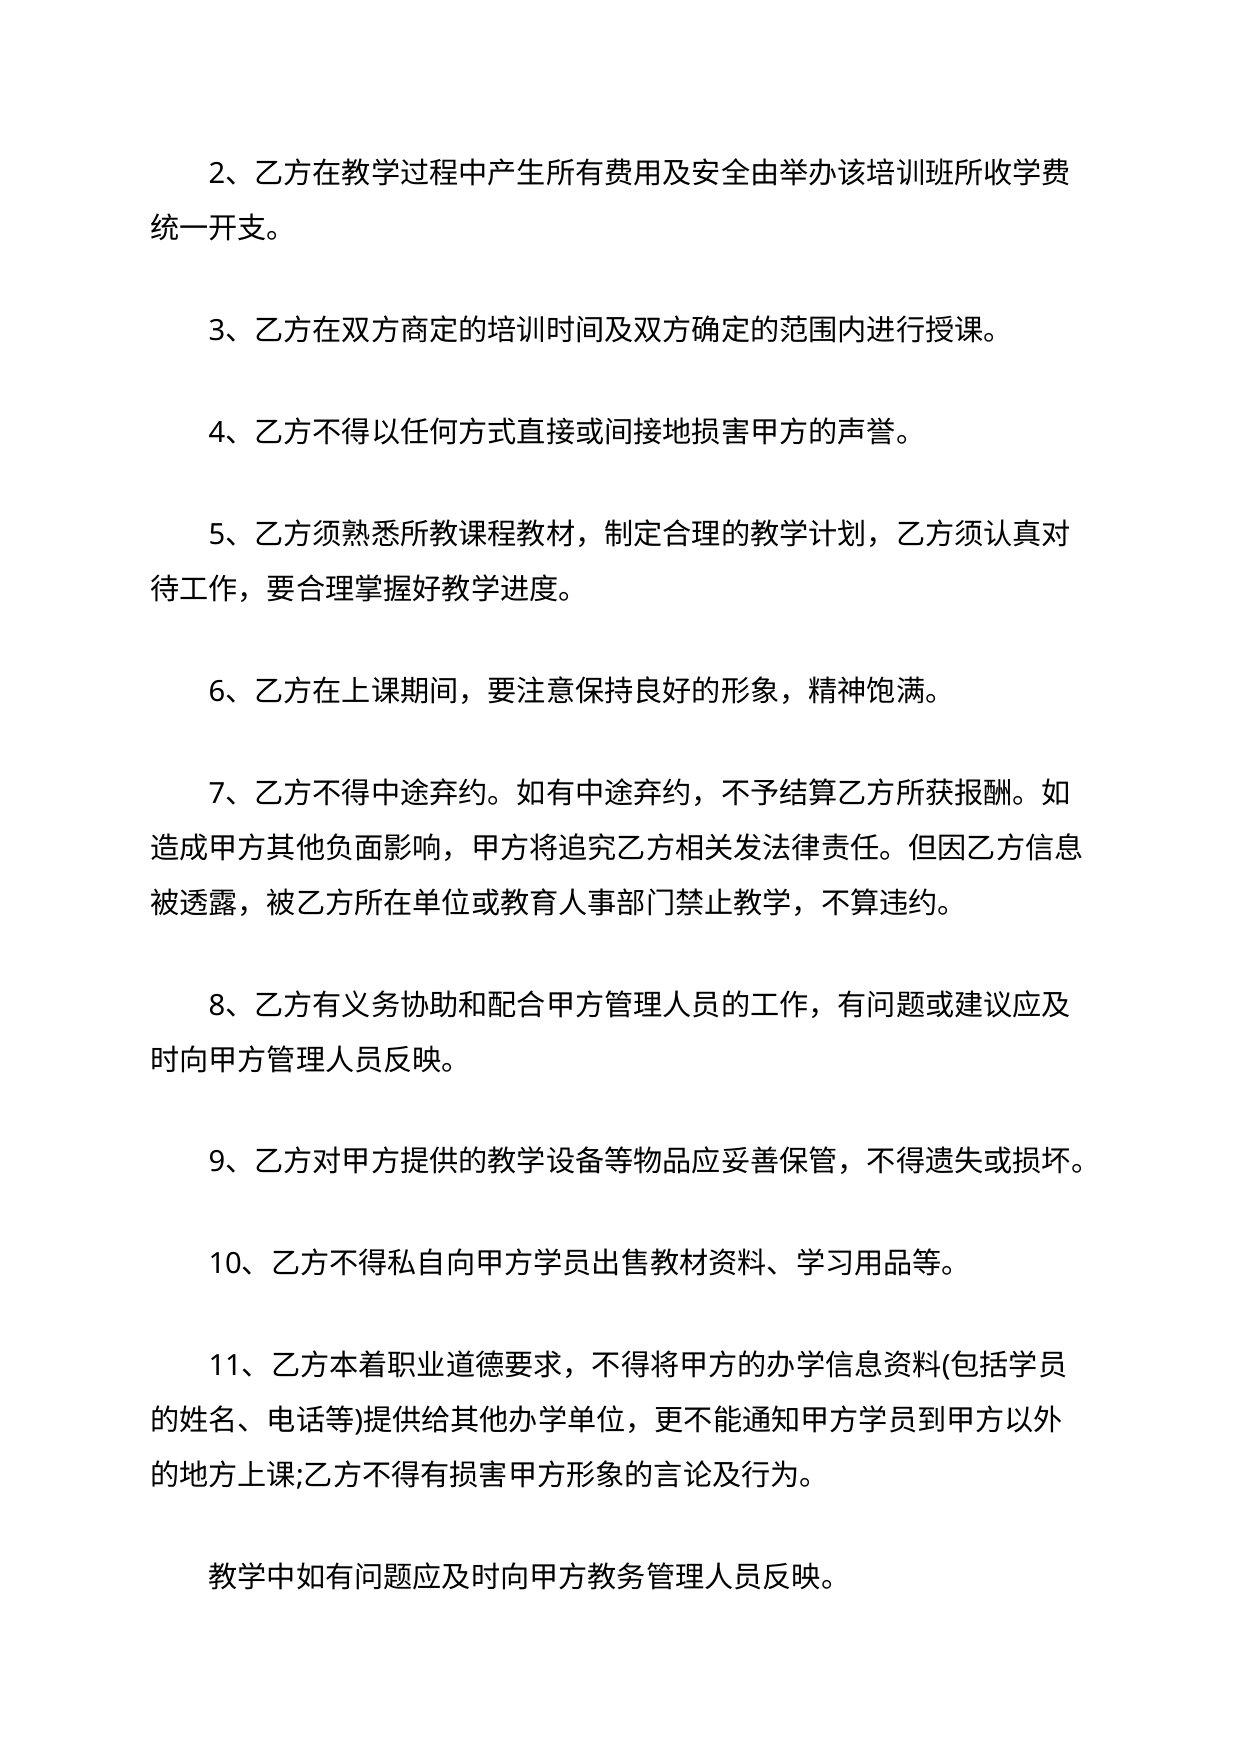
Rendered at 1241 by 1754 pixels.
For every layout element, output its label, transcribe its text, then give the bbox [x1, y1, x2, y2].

text 11、乙方本着职业道德要求，不得将甲方的办学信息资料(包括学员的姓名、电话等)提供给其他办学单位，更不能通知甲方学员到甲方以外的地方上课;乙方不得有损害甲方形象的言论及行为。 [150, 1342, 1090, 1494]
text 9、乙方对甲方提供的教学设备等物品应妥善保管，不得遗失或损坏。 [150, 1138, 1090, 1180]
text 10、乙方不得私自向甲方学员出售教材资料、学习用品等。 [150, 1240, 1090, 1282]
text 教学中如有问题应及时向甲方教务管理人员反映。 [150, 1554, 1090, 1596]
text 3、乙方在双方商定的培训时间及双方确定的范围内进行授课。 [150, 307, 1090, 349]
text 8、乙方有义务协助和配合甲方管理人员的工作，有问题或建议应及时向甲方管理人员反映。 [150, 981, 1090, 1078]
text 6、乙方在上课期间，要注意保持良好的形象，精神饱满。 [150, 667, 1090, 710]
text 2、乙方在教学过程中产生所有费用及安全由举办该培训班所收学费统一开支。 [150, 150, 1090, 247]
text 5、乙方须熟悉所教课程教材，制定合理的教学计划，乙方须认真对待工作，要合理掌握好教学进度。 [150, 511, 1090, 608]
text 4、乙方不得以任何方式直接或间接地损害甲方的声誉。 [150, 409, 1090, 451]
text 7、乙方不得中途弃约。如有中途弃约，不予结算乙方所获报酬。如造成甲方其他负面影响，甲方将追究乙方相关发法律责任。但因乙方信息被透露，被乙方所在单位或教育人事部门禁止教学，不算违约。 [150, 769, 1090, 922]
